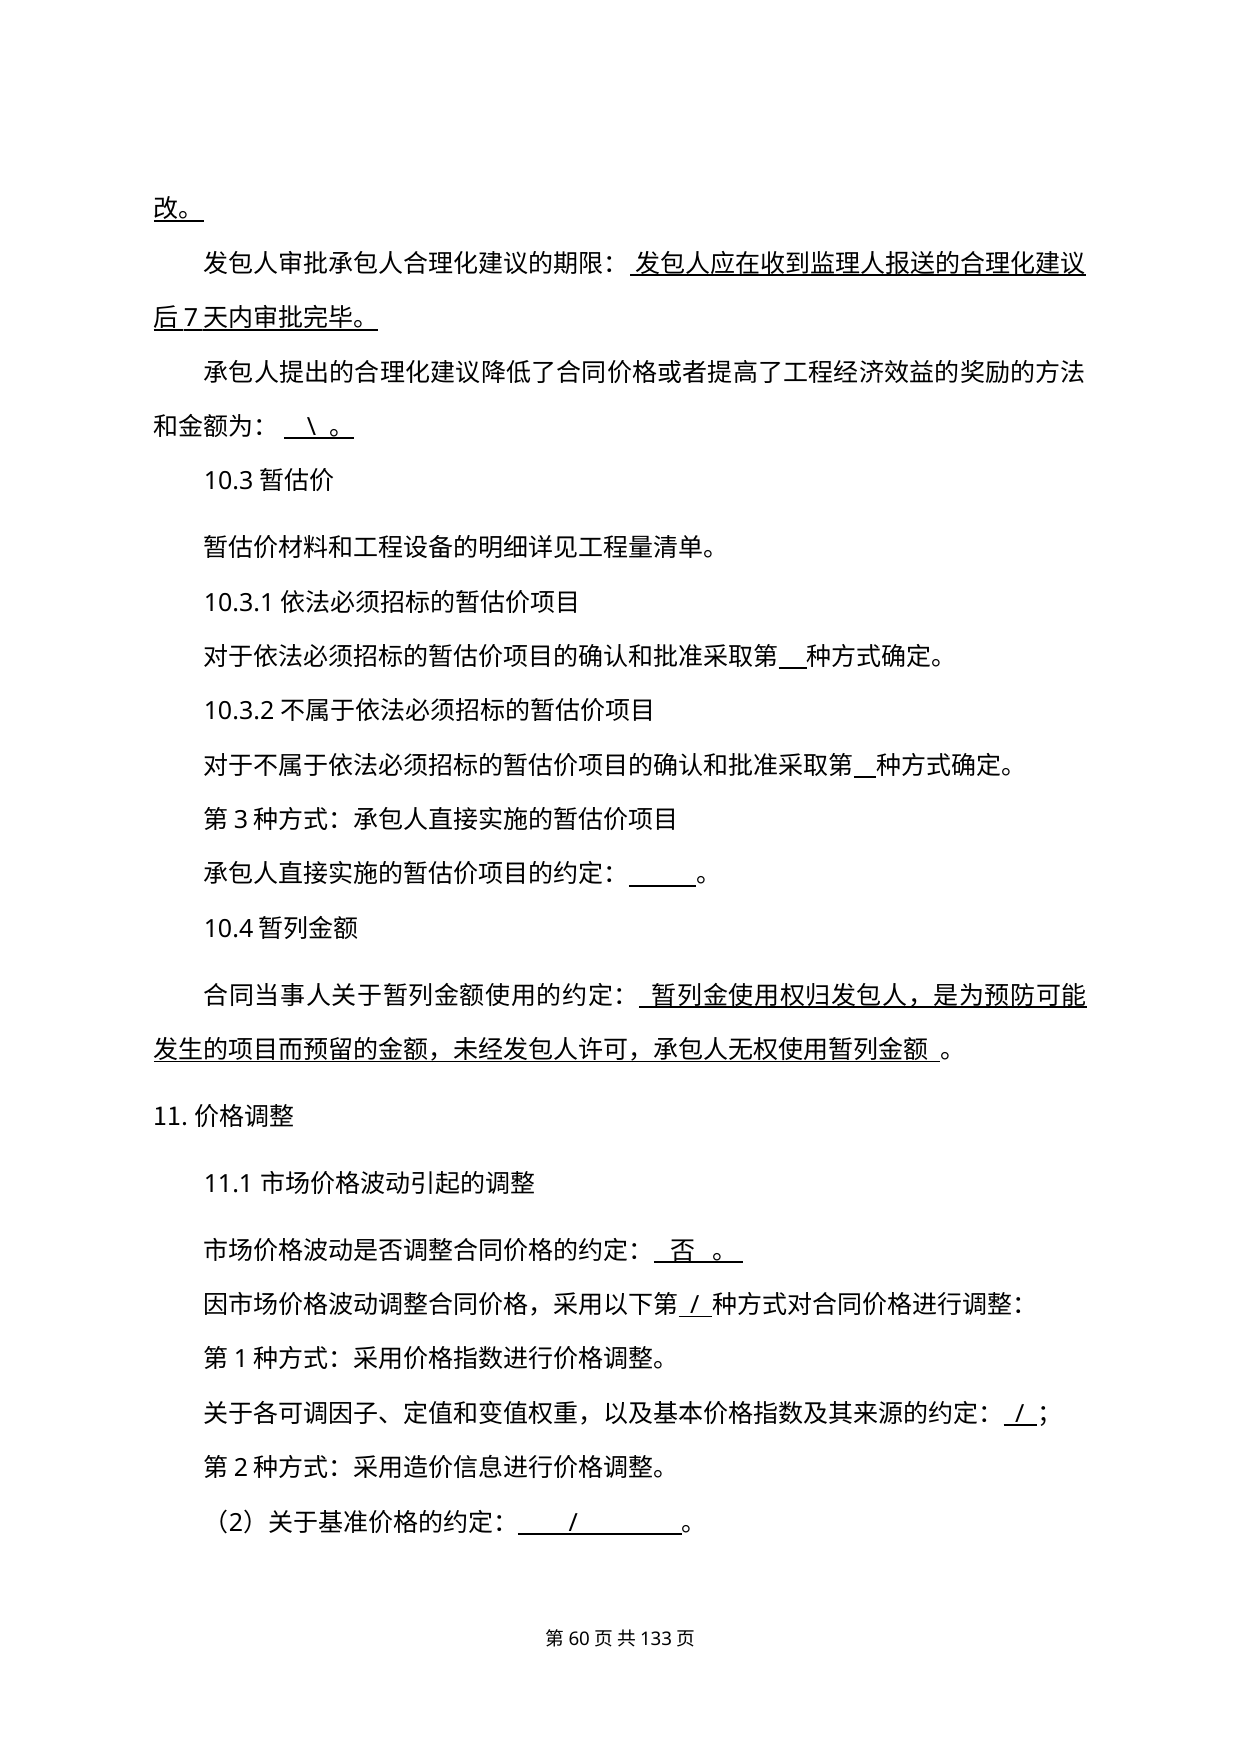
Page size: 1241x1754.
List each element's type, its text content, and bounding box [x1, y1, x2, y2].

text 承包人提出的合理化建议降低了合同价格或者提高了工程经济效益的奖励的方法和金额为： \ 。 [153, 352, 1087, 443]
text 关于各可调因子、定值和变值权重，以及基本价格指数及其来源的约定： / ； [153, 1393, 1087, 1429]
text 第2种方式：采用造价信息进行价格调整。 [153, 1448, 1087, 1484]
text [153, 189, 1087, 225]
text 10.3.1 依法必须招标的暂估价项目 [153, 582, 1087, 618]
text 10.3.2 不属于依法必须招标的暂估价项目 [153, 691, 1087, 727]
text （2）关于基准价格的约定： / 。 [153, 1502, 1087, 1538]
text 10.4暂列金额 [153, 908, 1087, 944]
text 10.3 暂估价 [153, 461, 1087, 497]
text 合同当事人关于暂列金额使用的约定： 暂列金使用权归发包人，是为预防可能发生的项目而预留的金额，未经发包人许可，承包人无权使用暂列金额 。 [153, 975, 1087, 1066]
text 第3种方式：承包人直接实施的暂估价项目 [153, 799, 1087, 836]
text 11.1 市场价格波动引起的调整 [153, 1163, 1087, 1199]
text 承包人直接实施的暂估价项目的约定： 。 [153, 854, 1087, 890]
text 对于依法必须招标的暂估价项目的确认和批准采取第 种方式确定。 [153, 636, 1087, 673]
text 暂估价材料和工程设备的明细详见工程量清单。 [153, 528, 1087, 564]
text 因市场价格波动调整合同价格，采用以下第 / 种方式对合同价格进行调整： [153, 1284, 1087, 1321]
text 第1种方式：采用价格指数进行价格调整。 [153, 1339, 1087, 1375]
text 发包人审批承包人合理化建议的期限： 发包人应在收到监理人报送的合理化建议后7天内审批完毕。 [153, 243, 1087, 334]
subtitle 11. 价格调整 [153, 1096, 1087, 1133]
text 市场价格波动是否调整合同价格的约定： 否 。 [153, 1230, 1087, 1266]
text 对于不属于依法必须招标的暂估价项目的确认和批准采取第 种方式确定。 [153, 745, 1087, 781]
